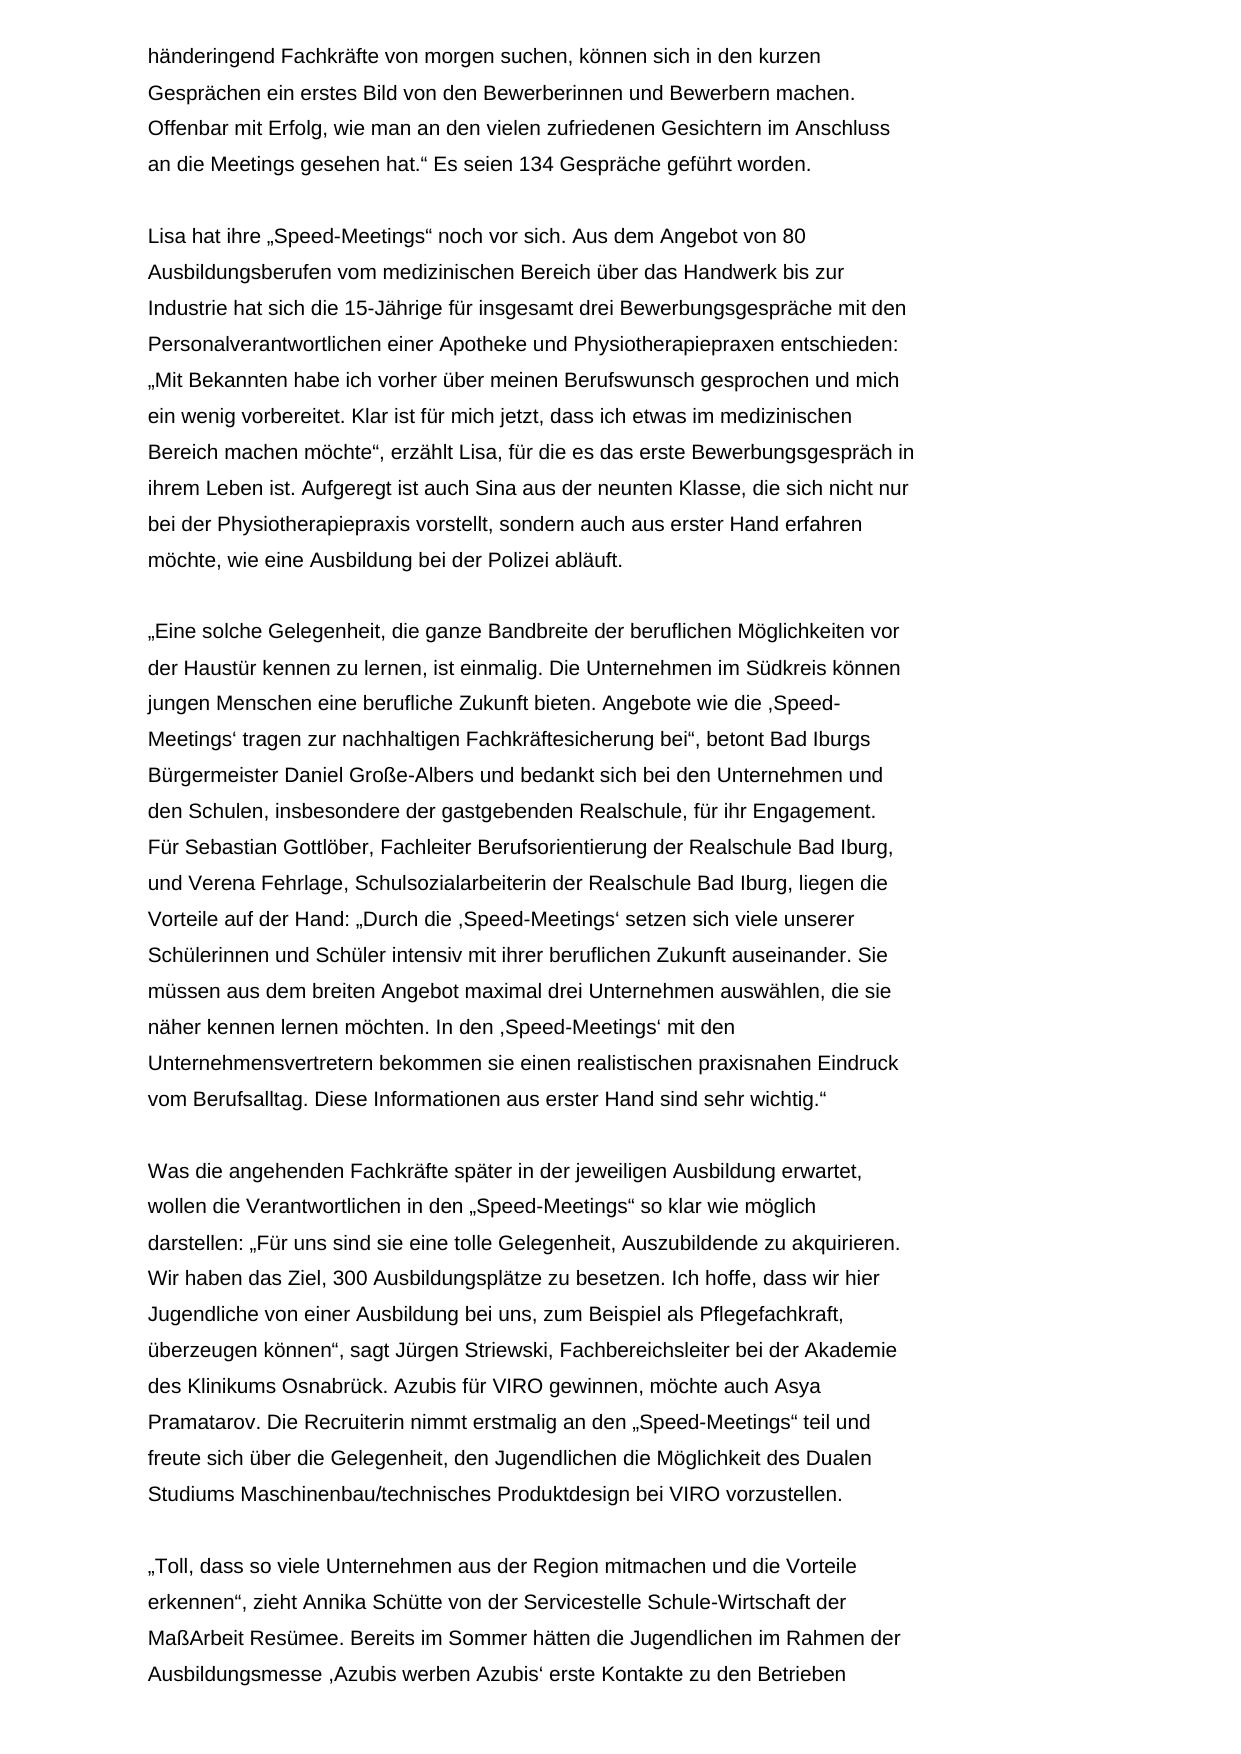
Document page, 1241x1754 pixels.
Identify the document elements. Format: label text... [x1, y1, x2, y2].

text Lisa hat ihre „Speed-Meetings“ noch vor sich. Aus dem Angebot von 80 Ausbildungsberufen vom medizinischen Bereich über das Handwerk bis zur Industrie hat sich die 15-Jährige für insgesamt drei Bewerbungsgespräche mit den Personalverantwortlichen einer Apotheke und Physiotherapiepraxen entschieden: „Mit Bekannten habe ich vorher über meinen Berufswunsch gesprochen und mich ein wenig vorbereitet. Klar ist für mich jetzt, dass ich etwas im medizinischen Bereich machen möchte“, erzählt Lisa, für die es das erste Bewerbungsgespräch in ihrem Leben ist. Aufgeregt ist auch Sina aus der neunten Klasse, die sich nicht nur bei der Physiotherapiepraxis vorstellt, sondern auch aus erster Hand erfahren möchte, wie eine Ausbildung bei der Polizei abläuft. [148, 224, 915, 571]
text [148, 1554, 915, 1686]
text Was die angehenden Fachkräfte später in der jeweiligen Ausbildung erwartet, wollen die Verantwortlichen in den „Speed-Meetings“ so klar wie möglich darstellen: „Für uns sind sie eine tolle Gelegenheit, Auszubildende zu akquirieren. Wir haben das Ziel, 300 Ausbildungsplätze zu besetzen. Ich hoffe, dass wir hier Jugendliche von einer Ausbildung bei uns, zum Beispiel als Pflegefachkraft, überzeugen können“, sagt Jürgen Striewski, Fachbereichsleiter bei der Akademie des Klinikums Osnabrück. Azubis für VIRO gewinnen, möchte auch Asya Pramatarov. Die Recruiterin nimmt erstmalig an den „Speed-Meetings“ teil und freute sich über die Gelegenheit, den Jugendlichen die Möglichkeit des Dualen Studiums Maschinenbau/technisches Produktdesign bei VIRO vorzustellen. [148, 1158, 915, 1506]
text Für Sebastian Gottlöber, Fachleiter Berufsorientierung der Realschule Bad Iburg, und Verena Fehrlage, Schulsozialarbeiterin der Realschule Bad Iburg, liegen die Vorteile auf der Hand: „Durch die ,Speed-Meetings‘ setzen sich viele unserer Schülerinnen und Schüler intensiv mit ihrer beruflichen Zukunft auseinander. Sie müssen aus dem breiten Angebot maximal drei Unternehmen auswählen, die sie näher kennen lernen möchten. In den ,Speed-Meetings‘ mit den Unternehmensvertretern bekommen sie einen realistischen praxisnahen Eindruck vom Berufsalltag. Diese Informationen aus erster Hand sind sehr wichtig.“ [148, 835, 915, 1111]
text „Eine solche Gelegenheit, die ganze Bandbreite der beruflichen Möglichkeiten vor der Haustür kennen zu lernen, ist einmalig. Die Unternehmen im Südkreis können jungen Menschen eine berufliche Zukunft bieten. Angebote wie die ,Speed-Meetings‘ tragen zur nachhaltigen Fachkräftesicherung bei“, betont Bad Iburgs Bürgermeister Daniel Große-Albers und bedankt sich bei den Unternehmen und den Schulen, insbesondere der gastgebenden Realschule, für ihr Engagement. [148, 619, 915, 823]
